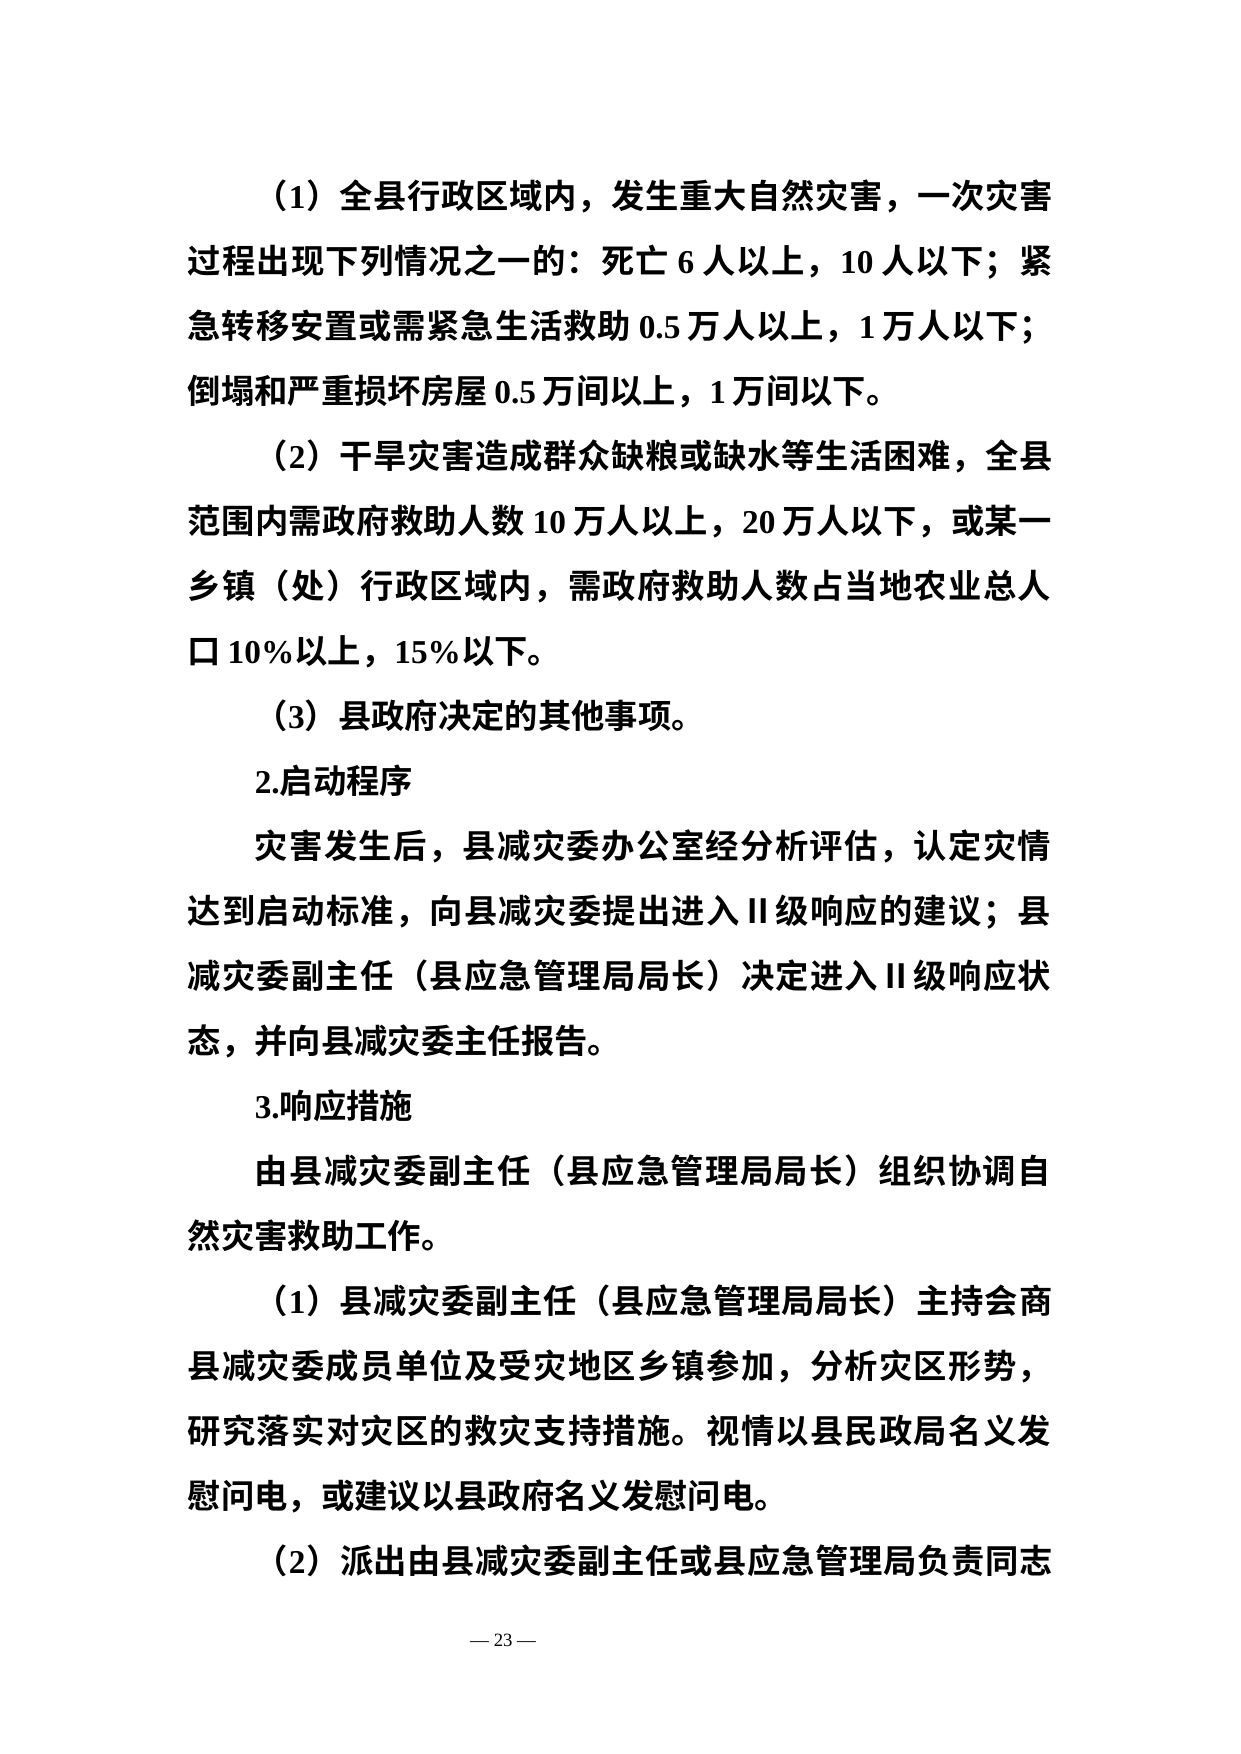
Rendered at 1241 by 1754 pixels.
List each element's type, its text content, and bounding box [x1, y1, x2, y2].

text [187, 1527, 1053, 1592]
text 灾害发生后，县减灾委办公室经分析评估，认定灾情达到启动标准，向县减灾委提出进入Ⅱ级响应的建议；县减灾委副主任（县应急管理局局长）决定进入Ⅱ级响应状态，并向县减灾委主任报告。 [187, 812, 1053, 1072]
text 3.响应措施 [187, 1072, 1053, 1137]
text （3）县政府决定的其他事项。 [187, 682, 1053, 747]
text 由县减灾委副主任（县应急管理局局长）组织协调自然灾害救助工作。 [187, 1137, 1053, 1267]
text （2）干旱灾害造成群众缺粮或缺水等生活困难，全县范围内需政府救助人数10万人以上，20万人以下，或某一乡镇（处）行政区域内，需政府救助人数占当地农业总人口10%以上，15%以下。 [187, 422, 1053, 682]
text （1）县减灾委副主任（县应急管理局局长）主持会商，县减灾委成员单位及受灾地区乡镇参加，分析灾区形势，研究落实对灾区的救灾支持措施。视情以县民政局名义发慰问电，或建议以县政府名义发慰问电。 [187, 1267, 1053, 1527]
text 2.启动程序 [187, 747, 1053, 812]
text （1）全县行政区域内，发生重大自然灾害，一次灾害过程出现下列情况之一的：死亡6人以上，10人以下；紧急转移安置或需紧急生活救助0.5万人以上，1万人以下；倒塌和严重损坏房屋0.5万间以上，1万间以下。 [187, 162, 1053, 422]
